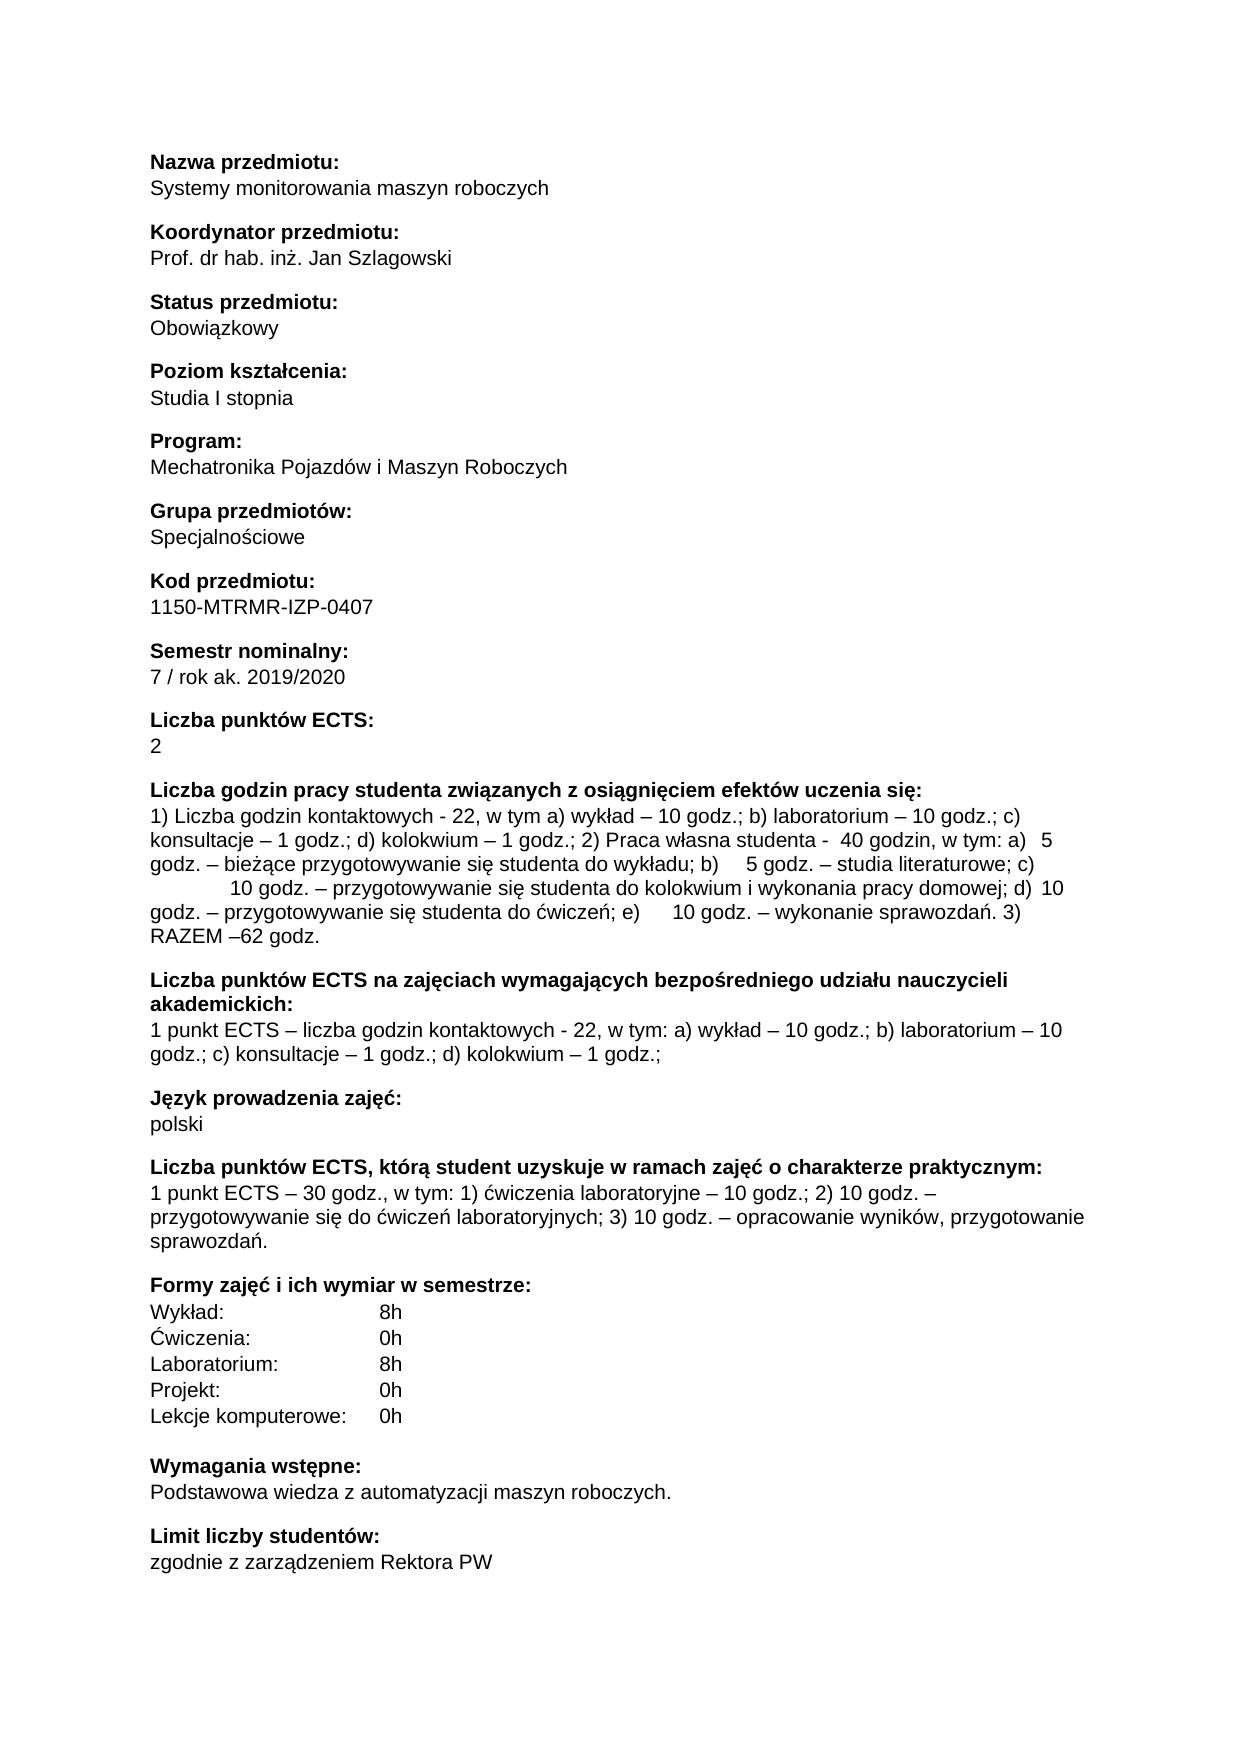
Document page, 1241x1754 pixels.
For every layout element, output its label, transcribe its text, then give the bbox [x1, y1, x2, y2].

table_cell Laboratorium: [140, 1352, 367, 1376]
table_cell Projekt: [140, 1378, 367, 1402]
text Koordynator przedmiotu: [150, 220, 1090, 244]
text Kod przedmiotu: [150, 569, 1090, 593]
text 1150-MTRMR-IZP-0407 [150, 595, 1090, 619]
text Semestr nominalny: [150, 638, 1090, 662]
table_cell 0h [369, 1402, 597, 1428]
text Mechatronika Pojazdów i Maszyn Roboczych [150, 455, 1090, 479]
table_cell Ćwiczenia: [140, 1326, 367, 1350]
text Program: [150, 429, 1090, 453]
text 1) Liczba godzin kontaktowych - 22, w tym a) wykład – 10 godz.; b) laboratorium – 10 godz.; c) konsultacje – 1 godz.; d) kolokwium – 1 godz.; 2) Praca własna studenta - 40 godzin, w tym: a) 5 godz. – bieżące przygotowywanie się studenta do wykładu; b) 5 godz. – studia literaturowe; c) 10 godz. – przygotowywanie się studenta do kolokwium i wykonania pracy domowej; d) 10 godz. – przygotowywanie się studenta do ćwiczeń; e) 10 godz. – wykonanie sprawozdań. 3) RAZEM –62 godz. [150, 804, 1090, 948]
text Liczba punktów ECTS na zajęciach wymagających bezpośredniego udziału nauczycieli akademickich: [150, 968, 1090, 1016]
text Prof. dr hab. inż. Jan Szlagowski [150, 246, 1090, 270]
table_header 8h [369, 1300, 597, 1324]
text Liczba punktów ECTS, którą student uzyskuje w ramach zajęć o charakterze praktycznym: [150, 1155, 1090, 1179]
text Grupa przedmiotów: [150, 499, 1090, 523]
table_cell 8h [369, 1350, 597, 1376]
text Podstawowa wiedza z automatyzacji maszyn roboczych. [150, 1480, 1090, 1504]
text zgodnie z zarządzeniem Rektora PW [150, 1549, 1090, 1573]
text Systemy monitorowania maszyn roboczych [150, 176, 1090, 200]
text Poziom kształcenia: [150, 359, 1090, 383]
text 1 punkt ECTS – 30 godz., w tym: 1) ćwiczenia laboratoryjne – 10 godz.; 2) 10 godz. – przygotowywanie się do ćwiczeń laboratoryjnych; 3) 10 godz. – opracowanie wyników, przygotowanie sprawozdań. [150, 1181, 1090, 1253]
text 1 punkt ECTS – liczba godzin kontaktowych - 22, w tym: a) wykład – 10 godz.; b) laboratorium – 10 godz.; c) konsultacje – 1 godz.; d) kolokwium – 1 godz.; [150, 1018, 1090, 1066]
text Specjalnościowe [150, 525, 1090, 549]
text polski [150, 1111, 1090, 1135]
text Studia I stopnia [150, 385, 1090, 409]
text 2 [150, 734, 1090, 758]
text 7 / rok ak. 2019/2020 [150, 664, 1090, 688]
text Język prowadzenia zajęć: [150, 1085, 1090, 1109]
text Liczba punktów ECTS: [150, 708, 1090, 732]
text Status przedmiotu: [150, 289, 1090, 313]
table_cell 0h [369, 1376, 597, 1402]
text Nazwa przedmiotu: [150, 150, 1090, 174]
table_header Wykład: [140, 1300, 367, 1324]
text Formy zajęć i ich wymiar w semestrze: [150, 1273, 1090, 1297]
table_cell 0h [369, 1324, 597, 1350]
table_cell Lekcje komputerowe: [140, 1404, 367, 1428]
text Obowiązkowy [150, 316, 1090, 339]
text Wymagania wstępne: [150, 1454, 1090, 1478]
text Liczba godzin pracy studenta związanych z osiągnięciem efektów uczenia się: [150, 778, 1090, 802]
text Limit liczby studentów: [150, 1523, 1090, 1547]
